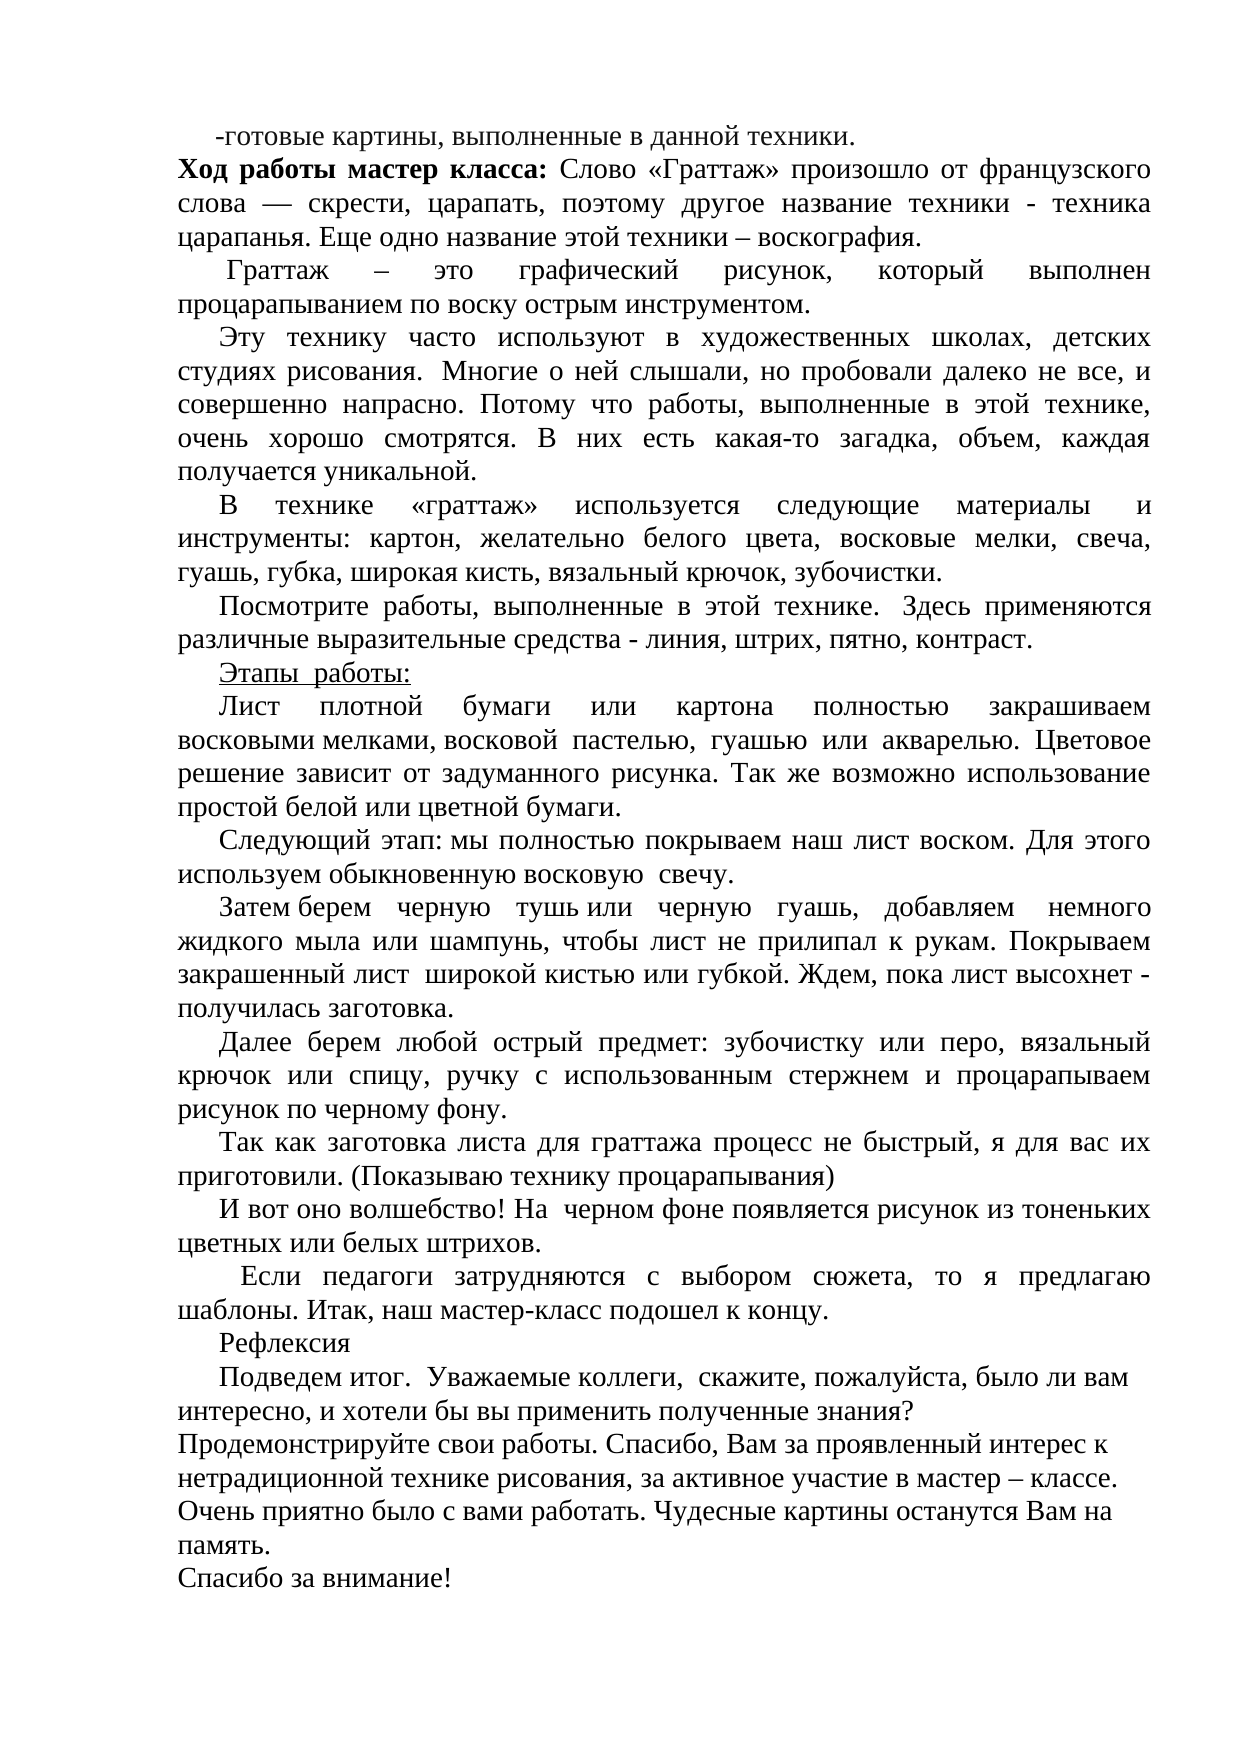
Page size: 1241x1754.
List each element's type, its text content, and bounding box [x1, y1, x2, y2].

text И вот оно волшебство! На черном фоне появляется рисунок из тоненьких цветных или белых штрихов. [177, 1191, 1152, 1258]
text Эту технику часто используют в художественных школах, детских студиях рисования. Многие о ней слышали, но пробовали далеко не все, и совершенно напрасно. Потому что работы, выполненные в этой технике, очень хорошо смотрятся. В них есть какая-то загадка, объем, каждая получается уникальной. [177, 319, 1152, 487]
text -готовые картины, выполненные в данной техники. [177, 118, 1152, 152]
text Если педагоги затрудняются с выбором сюжета, то я предлагаю шаблоны. Итак, наш мастер-класс подошел к концу. [177, 1258, 1152, 1326]
text Лист плотной бумаги или картона полностью закрашиваем восковыми мелками, восковой пастелью, гуашью или акварелью. Цветовое решение зависит от задуманного рисунка. Так же возможно использование простой белой или цветной бумаги. [177, 688, 1152, 822]
text Подведем итог. Уважаемые коллеги, скажите, пожалуйста, было ли вам интересно, и хотели бы вы применить полученные знания? Продемонстрируйте свои работы. Спасибо, Вам за проявленный интерес к нетрадиционной технике рисования, за активное участие в мастер – классе. Очень приятно было с вами работать. Чудесные картины останутся Вам на память. [177, 1359, 1152, 1560]
text Граттаж – это графический рисунок, который выполнен процарапыванием по воску острым инструментом. [177, 252, 1152, 319]
text Спасибо за внимание! [177, 1560, 1152, 1594]
text Затем берем черную тушь или черную гуашь, добавляем немного жидкого мыла или шампунь, чтобы лист не прилипал к рукам. Покрываем закрашенный лист широкой кистью или губкой. Ждем, пока лист высохнет - получилась заготовка. [177, 889, 1152, 1024]
text Посмотрите работы, выполненные в этой технике. Здесь применяются различные выразительные средства - линия, штрих, пятно, контраст. [177, 588, 1152, 655]
text Этапы работы: [177, 655, 1152, 688]
text Так как заготовка листа для граттажа процесс не быстрый, я для вас их приготовили. (Показываю технику процарапывания) [177, 1124, 1152, 1191]
text Далее берем любой острый предмет: зубочистку или перо, вязальный крючок или спицу, ручку с использованным стержнем и процарапываем рисунок по черному фону. [177, 1024, 1152, 1124]
text Следующий этап: мы полностью покрываем наш лист воском. Для этого используем обыкновенную восковую свечу. [177, 822, 1152, 889]
text Рефлексия [177, 1326, 1152, 1359]
text Ход работы мастер класса: Слово «Граттаж» произошло от французского слова — скрести, царапать, поэтому другое название техники - техника царапанья. Еще одно название этой техники – воскография. [177, 152, 1152, 252]
text В технике «граттаж» используется следующие материалы и инструменты: картон, желательно белого цвета, восковые мелки, свеча, гуашь, губка, широкая кисть, вязальный крючок, зубочистки. [177, 487, 1152, 588]
